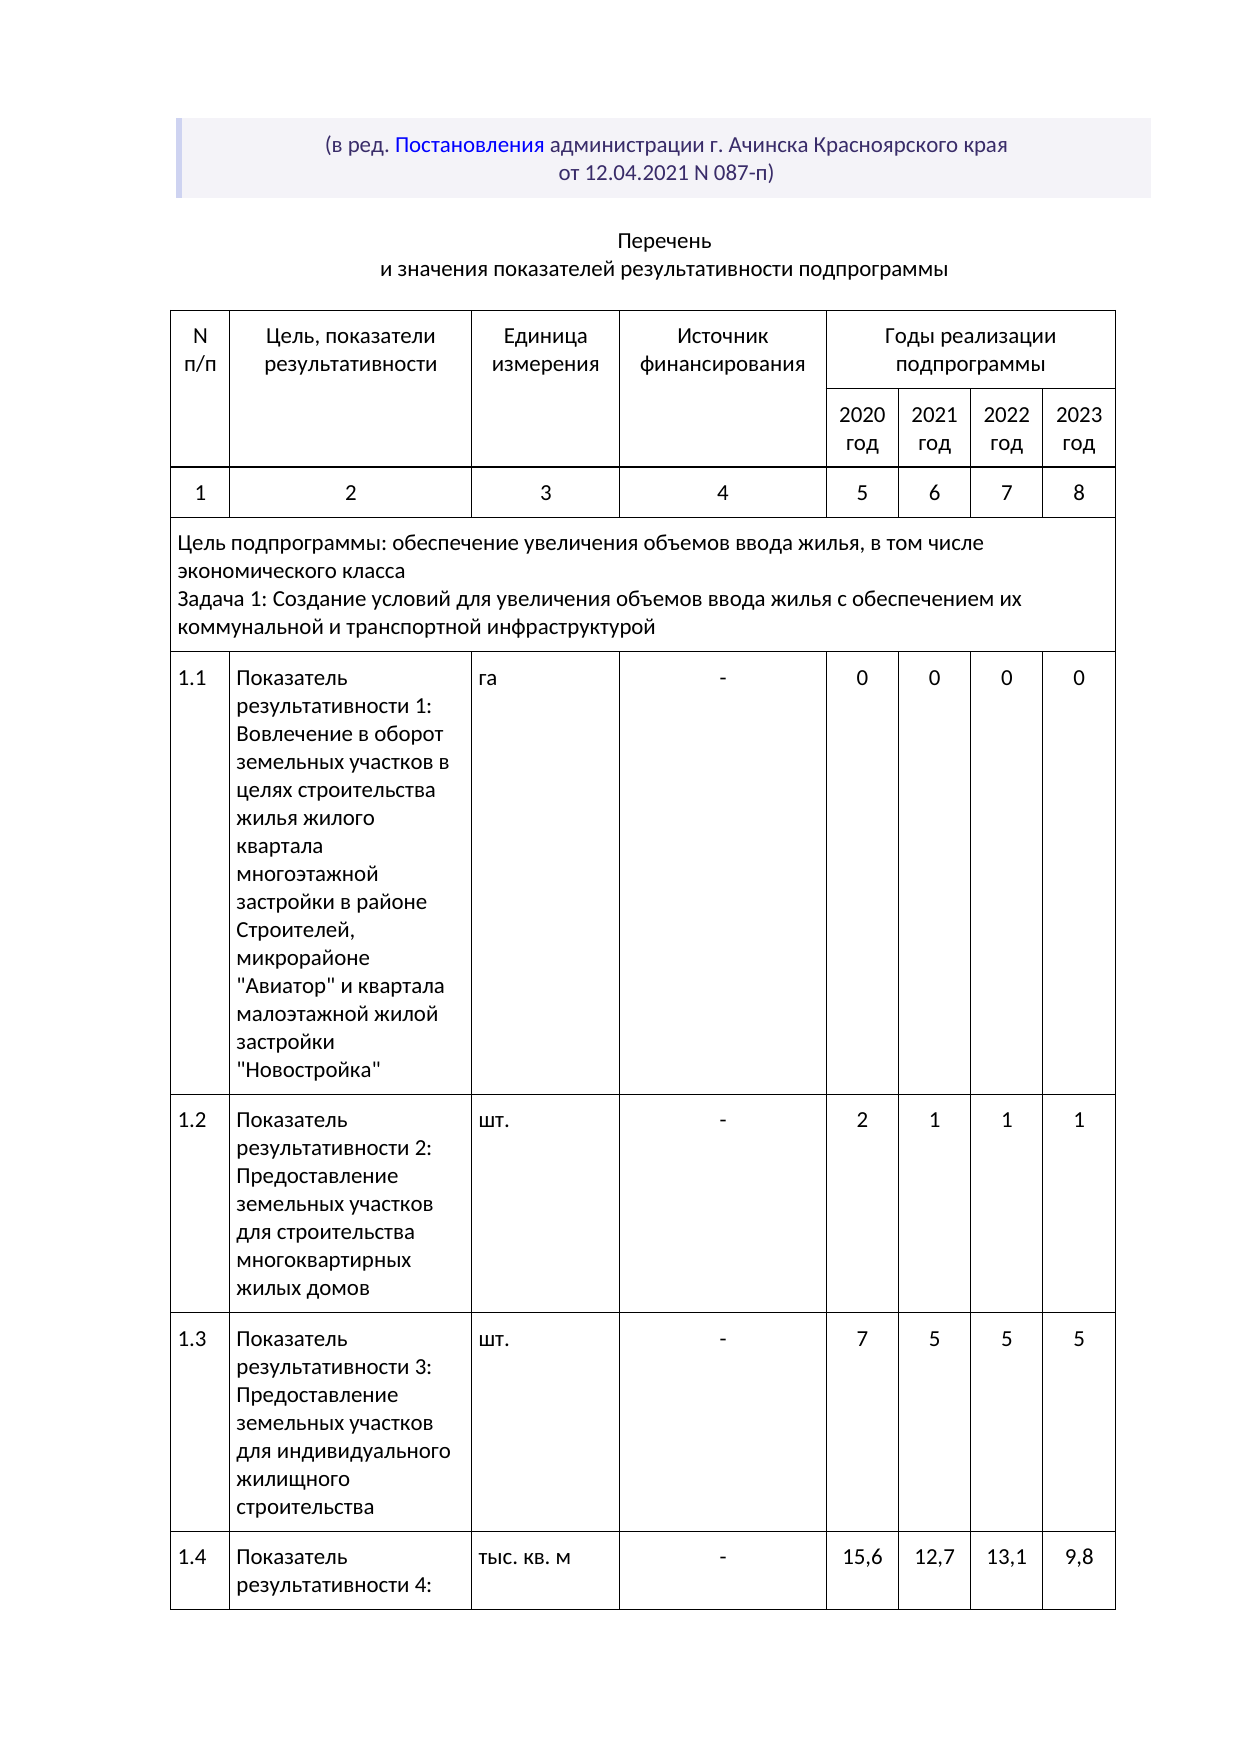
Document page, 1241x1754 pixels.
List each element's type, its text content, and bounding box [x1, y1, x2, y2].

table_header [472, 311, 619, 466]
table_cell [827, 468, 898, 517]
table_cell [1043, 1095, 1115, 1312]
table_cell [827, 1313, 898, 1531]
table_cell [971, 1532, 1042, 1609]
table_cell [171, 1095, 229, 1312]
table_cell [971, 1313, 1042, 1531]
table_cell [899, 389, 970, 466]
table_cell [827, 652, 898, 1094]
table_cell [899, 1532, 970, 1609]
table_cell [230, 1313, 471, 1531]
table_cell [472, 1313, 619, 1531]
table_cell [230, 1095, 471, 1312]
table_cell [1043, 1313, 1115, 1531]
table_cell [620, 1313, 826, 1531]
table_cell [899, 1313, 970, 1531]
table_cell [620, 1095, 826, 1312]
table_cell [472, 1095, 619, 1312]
text и значения показателей результативности подпрограммы [177, 254, 1152, 282]
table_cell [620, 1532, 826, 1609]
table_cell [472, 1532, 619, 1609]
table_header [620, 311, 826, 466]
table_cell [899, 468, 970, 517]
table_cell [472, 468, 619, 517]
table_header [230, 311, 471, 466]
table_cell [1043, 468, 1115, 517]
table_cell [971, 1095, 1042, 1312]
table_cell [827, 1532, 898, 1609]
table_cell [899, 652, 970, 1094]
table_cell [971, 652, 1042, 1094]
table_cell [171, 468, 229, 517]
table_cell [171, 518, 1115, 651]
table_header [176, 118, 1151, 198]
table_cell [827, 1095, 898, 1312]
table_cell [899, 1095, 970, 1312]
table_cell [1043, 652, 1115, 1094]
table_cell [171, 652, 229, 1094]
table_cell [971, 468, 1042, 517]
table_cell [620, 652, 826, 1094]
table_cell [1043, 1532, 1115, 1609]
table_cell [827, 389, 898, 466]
text Перечень [177, 226, 1152, 254]
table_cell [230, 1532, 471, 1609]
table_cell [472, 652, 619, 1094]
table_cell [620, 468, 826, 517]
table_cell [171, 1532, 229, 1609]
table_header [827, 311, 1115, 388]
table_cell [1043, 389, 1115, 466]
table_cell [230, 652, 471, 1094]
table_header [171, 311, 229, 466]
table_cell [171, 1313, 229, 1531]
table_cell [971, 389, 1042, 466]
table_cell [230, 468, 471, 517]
